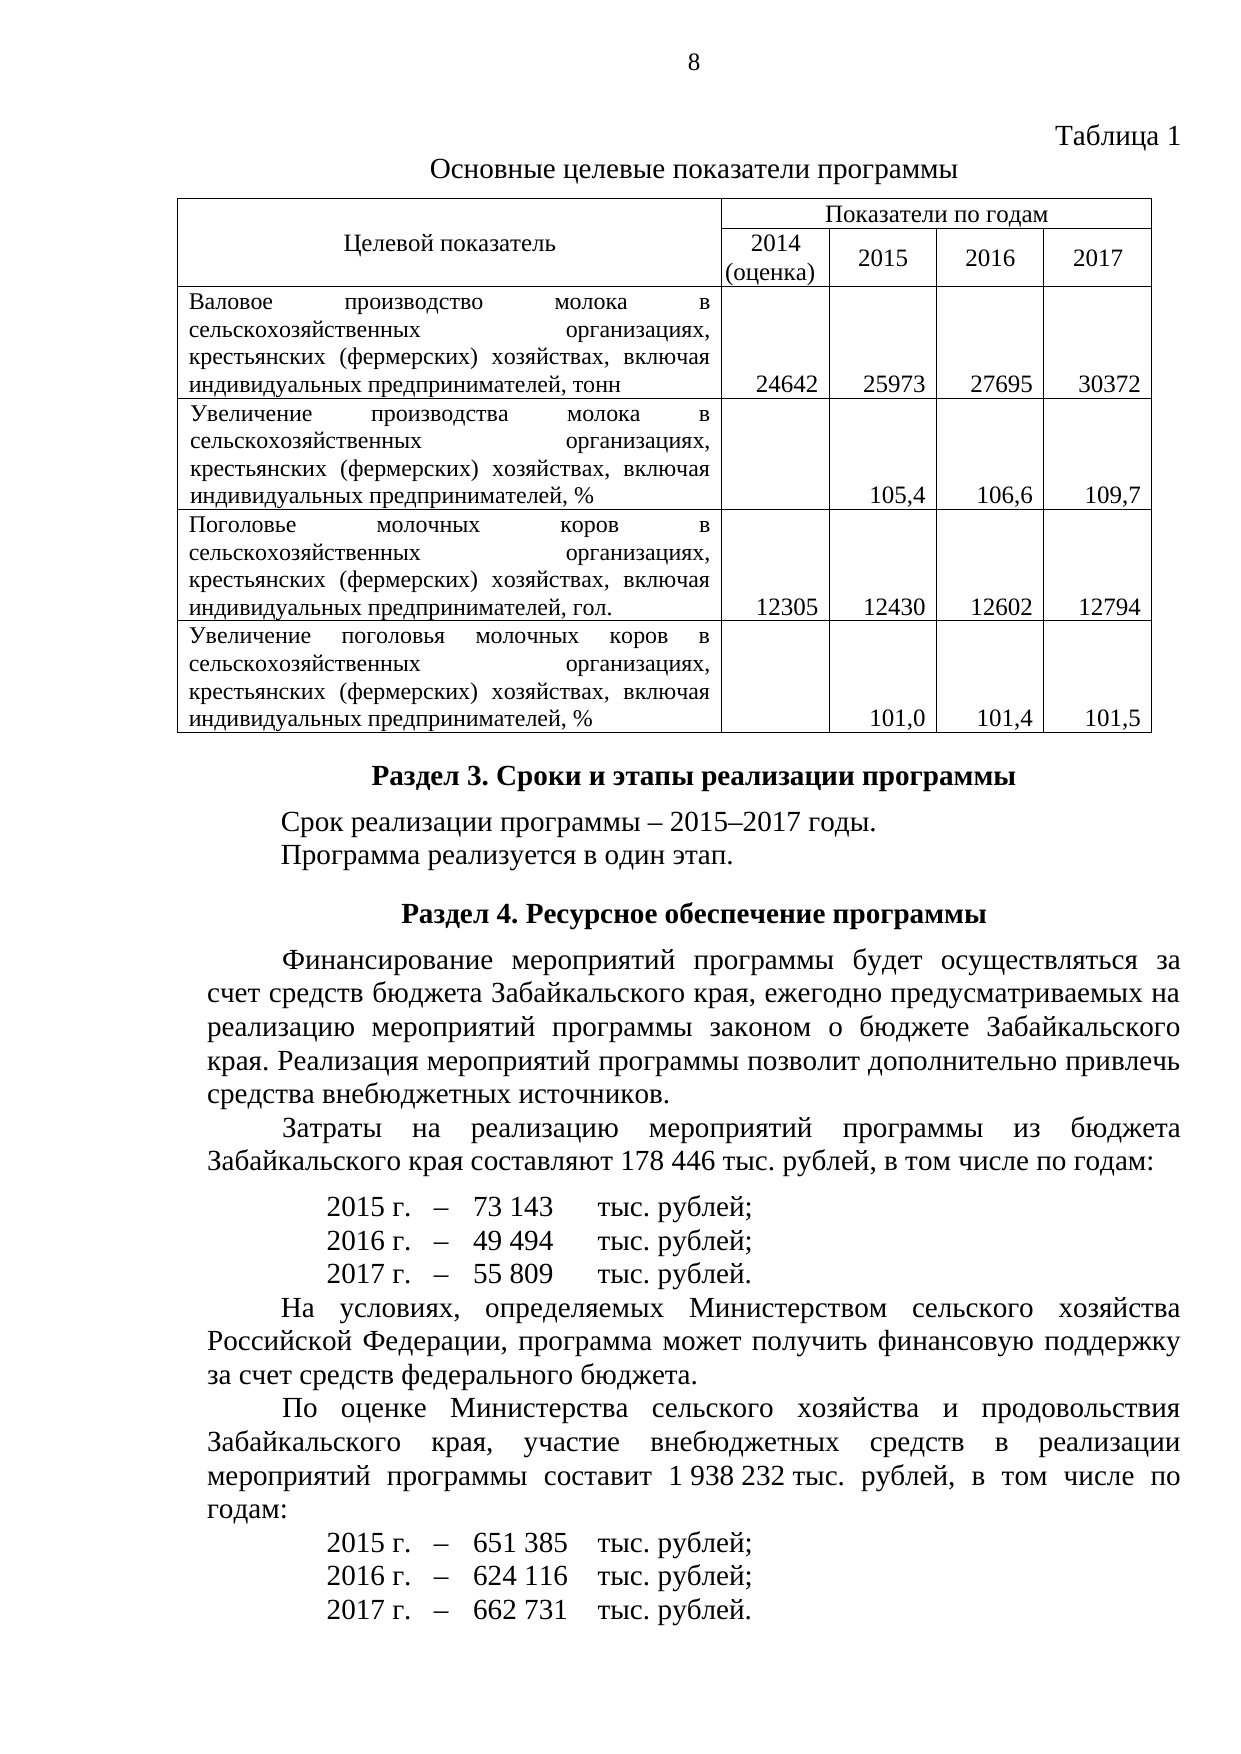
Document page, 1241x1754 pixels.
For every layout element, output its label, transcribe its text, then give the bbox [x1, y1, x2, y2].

table_cell 2016 [937, 229, 1043, 286]
text На условиях, определяемых Министерством сельского хозяйства Российской Федерации, программа может получить финансовую поддержку за счет средств федерального бюджета. [207, 1290, 1181, 1391]
table_cell тыс. рублей. [586, 1256, 818, 1290]
table_cell 30372 [1044, 287, 1151, 397]
table_cell тыс. рублей; [586, 1558, 818, 1592]
table_cell 55 809 [462, 1256, 586, 1290]
table_cell 27695 [937, 287, 1043, 397]
table_cell 12305 [722, 510, 829, 620]
table_cell 101,4 [937, 621, 1043, 732]
table_header 2015 г. [297, 1189, 422, 1223]
table_cell Валовое производство молока в сельскохозяйственных организациях, крестьянских (фермерских) хозяйствах, включая индивидуальных предпринимателей, тонн [178, 287, 721, 397]
table_cell – [423, 1256, 462, 1290]
table_header – [423, 1525, 462, 1558]
table_cell 2016 г. [297, 1223, 422, 1256]
table_cell 106,6 [937, 399, 1043, 509]
table_cell 25973 [830, 287, 936, 397]
table_cell 2017 г. [297, 1256, 422, 1290]
table_cell 2017 г. [297, 1592, 422, 1625]
text Основные целевые показатели программы [207, 152, 1181, 185]
table_header 2015 г. [297, 1525, 422, 1558]
text Таблица 1 [207, 118, 1181, 152]
table_cell 105,4 [830, 399, 936, 509]
table_cell тыс. рублей; [586, 1223, 818, 1256]
text Раздел 4. Ресурсное обеспечение программы [207, 896, 1181, 929]
table_cell 662 731 [462, 1592, 586, 1625]
table_cell Поголовье молочных коров в сельскохозяйственных организациях, крестьянских (фермерских) хозяйствах, включая индивидуальных предпринимателей, гол. [178, 510, 721, 620]
text Срок реализации программы – 2015–2017 годы. [207, 804, 1181, 837]
table_cell [722, 399, 829, 509]
table_header Показатели по годам [722, 199, 1151, 227]
table_cell 12430 [830, 510, 936, 620]
table_cell 101,5 [1044, 621, 1151, 732]
table_header 651 385 [462, 1525, 586, 1558]
table_cell 24642 [722, 287, 829, 397]
table_cell 109,7 [1044, 399, 1151, 509]
table_cell 2016 г. [297, 1558, 422, 1592]
table_cell 2015 [830, 229, 936, 286]
table_header тыс. рублей; [586, 1525, 818, 1558]
table_cell – [423, 1558, 462, 1592]
table_header тыс. рублей; [586, 1189, 818, 1223]
text Программа реализуется в один этап. [207, 837, 1181, 871]
text Финансирование мероприятий программы будет осуществляться за счет средств бюджета Забайкальского края, ежегодно предусматриваемых на реализацию мероприятий программы законом о бюджете Забайкальского края. Реализация мероприятий программы позволит дополнительно привлечь средства внебюджетных источников. [207, 942, 1181, 1110]
table_cell 12794 [1044, 510, 1151, 620]
table_header – [423, 1189, 462, 1223]
table_cell Увеличение поголовья молочных коров в сельскохозяйственных организациях, крестьянских (фермерских) хозяйствах, включая индивидуальных предпринимателей, % [178, 621, 721, 732]
table_cell 2014 (оценка) [722, 229, 829, 286]
table_cell тыс. рублей. [586, 1592, 818, 1625]
table_cell – [423, 1592, 462, 1625]
text Затраты на реализацию мероприятий программы из бюджета Забайкальского края составляют 178 446 тыс. рублей, в том числе по годам: [207, 1110, 1181, 1177]
table_header Целевой показатель [178, 199, 721, 286]
table_cell 624 116 [462, 1558, 586, 1592]
text Раздел 3. Сроки и этапы реализации программы [207, 758, 1181, 791]
table_cell [722, 621, 829, 732]
table_cell – [423, 1223, 462, 1256]
table_header 73 143 [462, 1189, 586, 1223]
table_cell Увеличение производства молока в сельскохозяйственных организациях, крестьянских (фермерских) хозяйствах, включая индивидуальных предпринимателей, % [178, 399, 721, 509]
table_cell 12602 [937, 510, 1043, 620]
table_cell 101,0 [830, 621, 936, 732]
table_cell 49 494 [462, 1223, 586, 1256]
table_cell 2017 [1044, 229, 1151, 286]
text По оценке Министерства сельского хозяйства и продовольствия Забайкальского края, участие внебюджетных средств в реализации мероприятий программы составит 1 938 232 тыс. рублей, в том числе по годам: [207, 1391, 1181, 1525]
